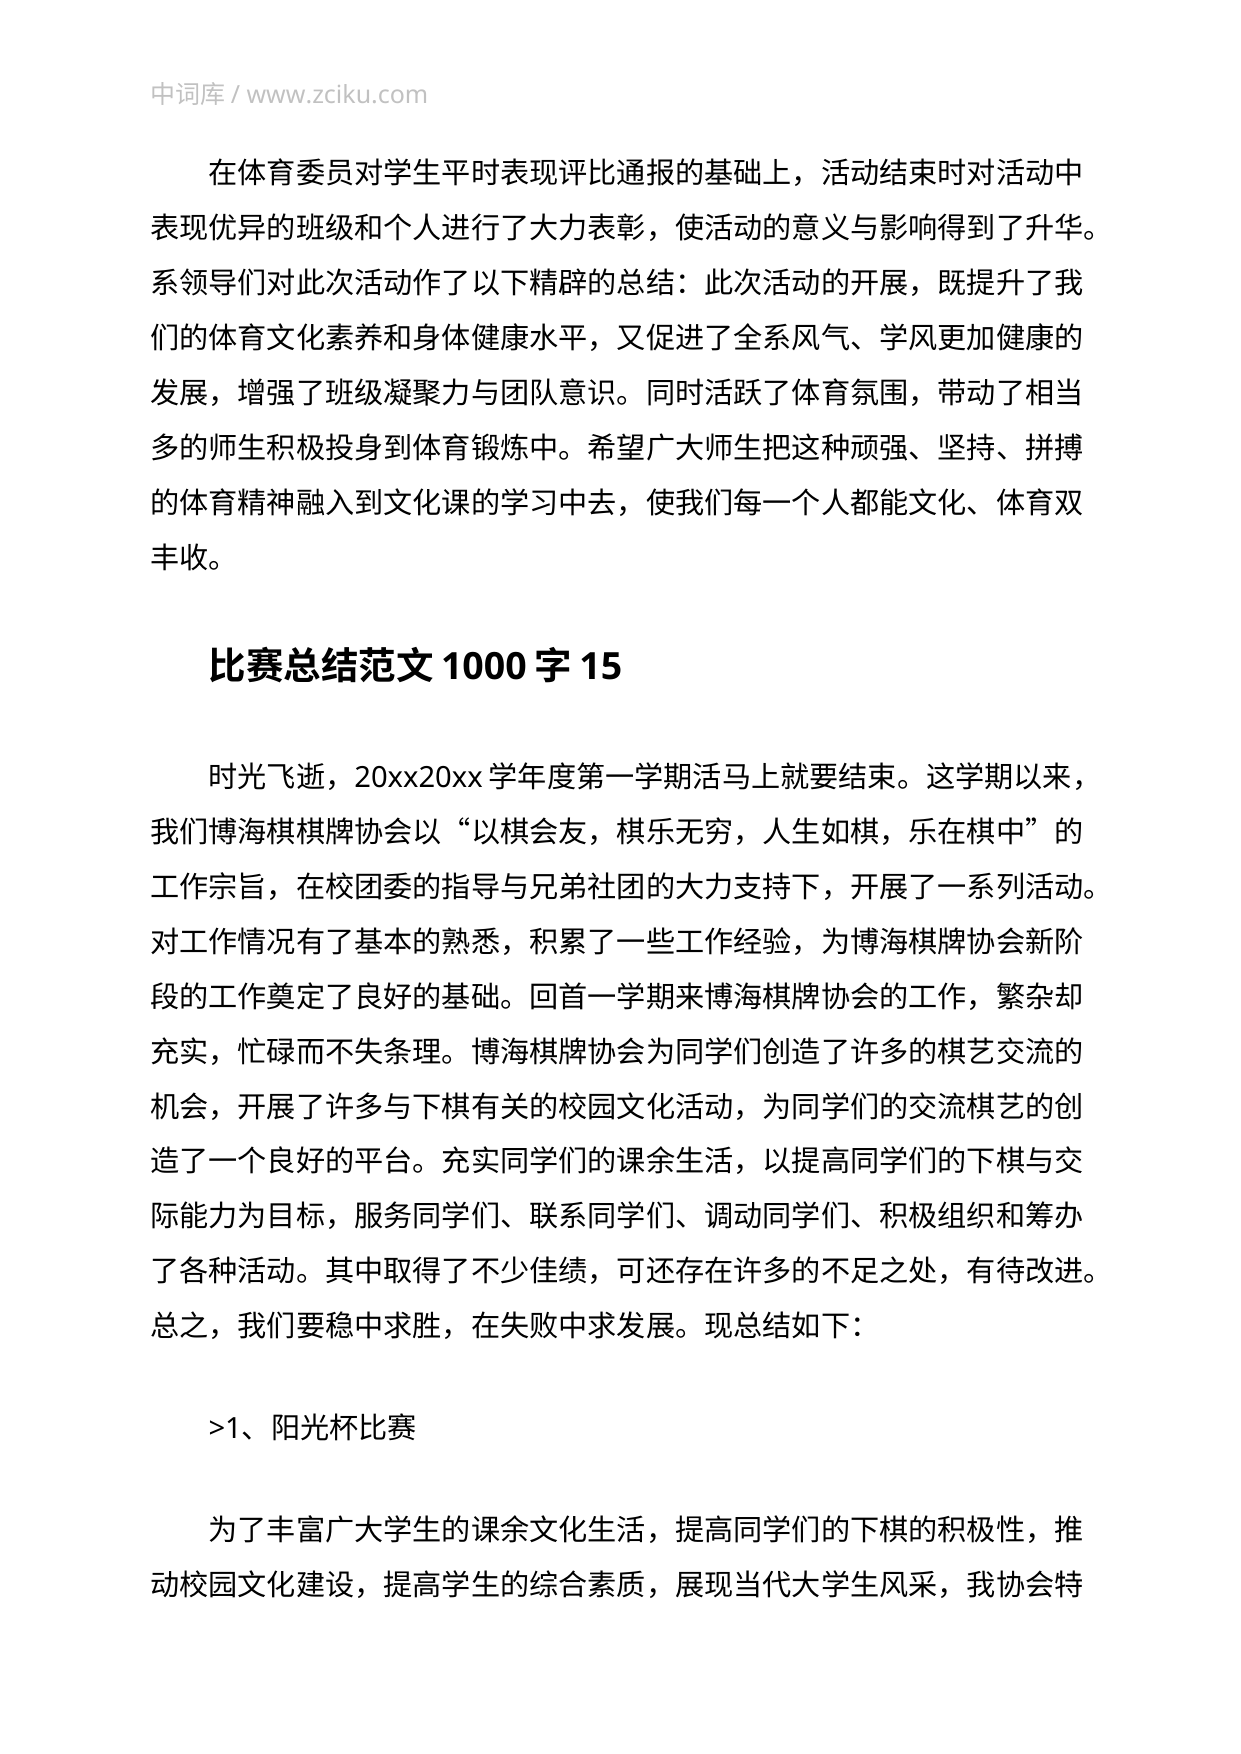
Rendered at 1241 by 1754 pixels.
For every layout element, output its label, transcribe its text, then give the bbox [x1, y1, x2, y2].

text >1、阳光杯比赛 [150, 1404, 1090, 1447]
text 比赛总结范文1000字15 [150, 636, 1090, 691]
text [150, 1506, 1090, 1604]
text 时光飞逝，20xx20xx学年度第一学期活马上就要结束。这学期以来，我们博海棋棋牌协会以“以棋会友，棋乐无穷，人生如棋，乐在棋中”的工作宗旨，在校团委的指导与兄弟社团的大力支持下，开展了一系列活动。对工作情况有了基本的熟悉，积累了一些工作经验，为博海棋牌协会新阶段的工作奠定了良好的基础。回首一学期来博海棋牌协会的工作，繁杂却充实，忙碌而不失条理。博海棋牌协会为同学们创造了许多的棋艺交流的机会，开展了许多与下棋有关的校园文化活动，为同学们的交流棋艺的创造了一个良好的平台。充实同学们的课余生活，以提高同学们的下棋与交际能力为目标，服务同学们、联系同学们、调动同学们、积极组织和筹办了各种活动。其中取得了不少佳绩，可还存在许多的不足之处，有待改进。总之，我们要稳中求胜，在失败中求发展。现总结如下： [150, 754, 1090, 1345]
text 在体育委员对学生平时表现评比通报的基础上，活动结束时对活动中表现优异的班级和个人进行了大力表彰，使活动的意义与影响得到了升华。系领导们对此次活动作了以下精辟的总结：此次活动的开展，既提升了我们的体育文化素养和身体健康水平，又促进了全系风气、学风更加健康的发展，增强了班级凝聚力与团队意识。同时活跃了体育氛围，带动了相当多的师生积极投身到体育锻炼中。希望广大师生把这种顽强、坚持、拼搏的体育精神融入到文化课的学习中去，使我们每一个人都能文化、体育双丰收。 [150, 150, 1090, 577]
